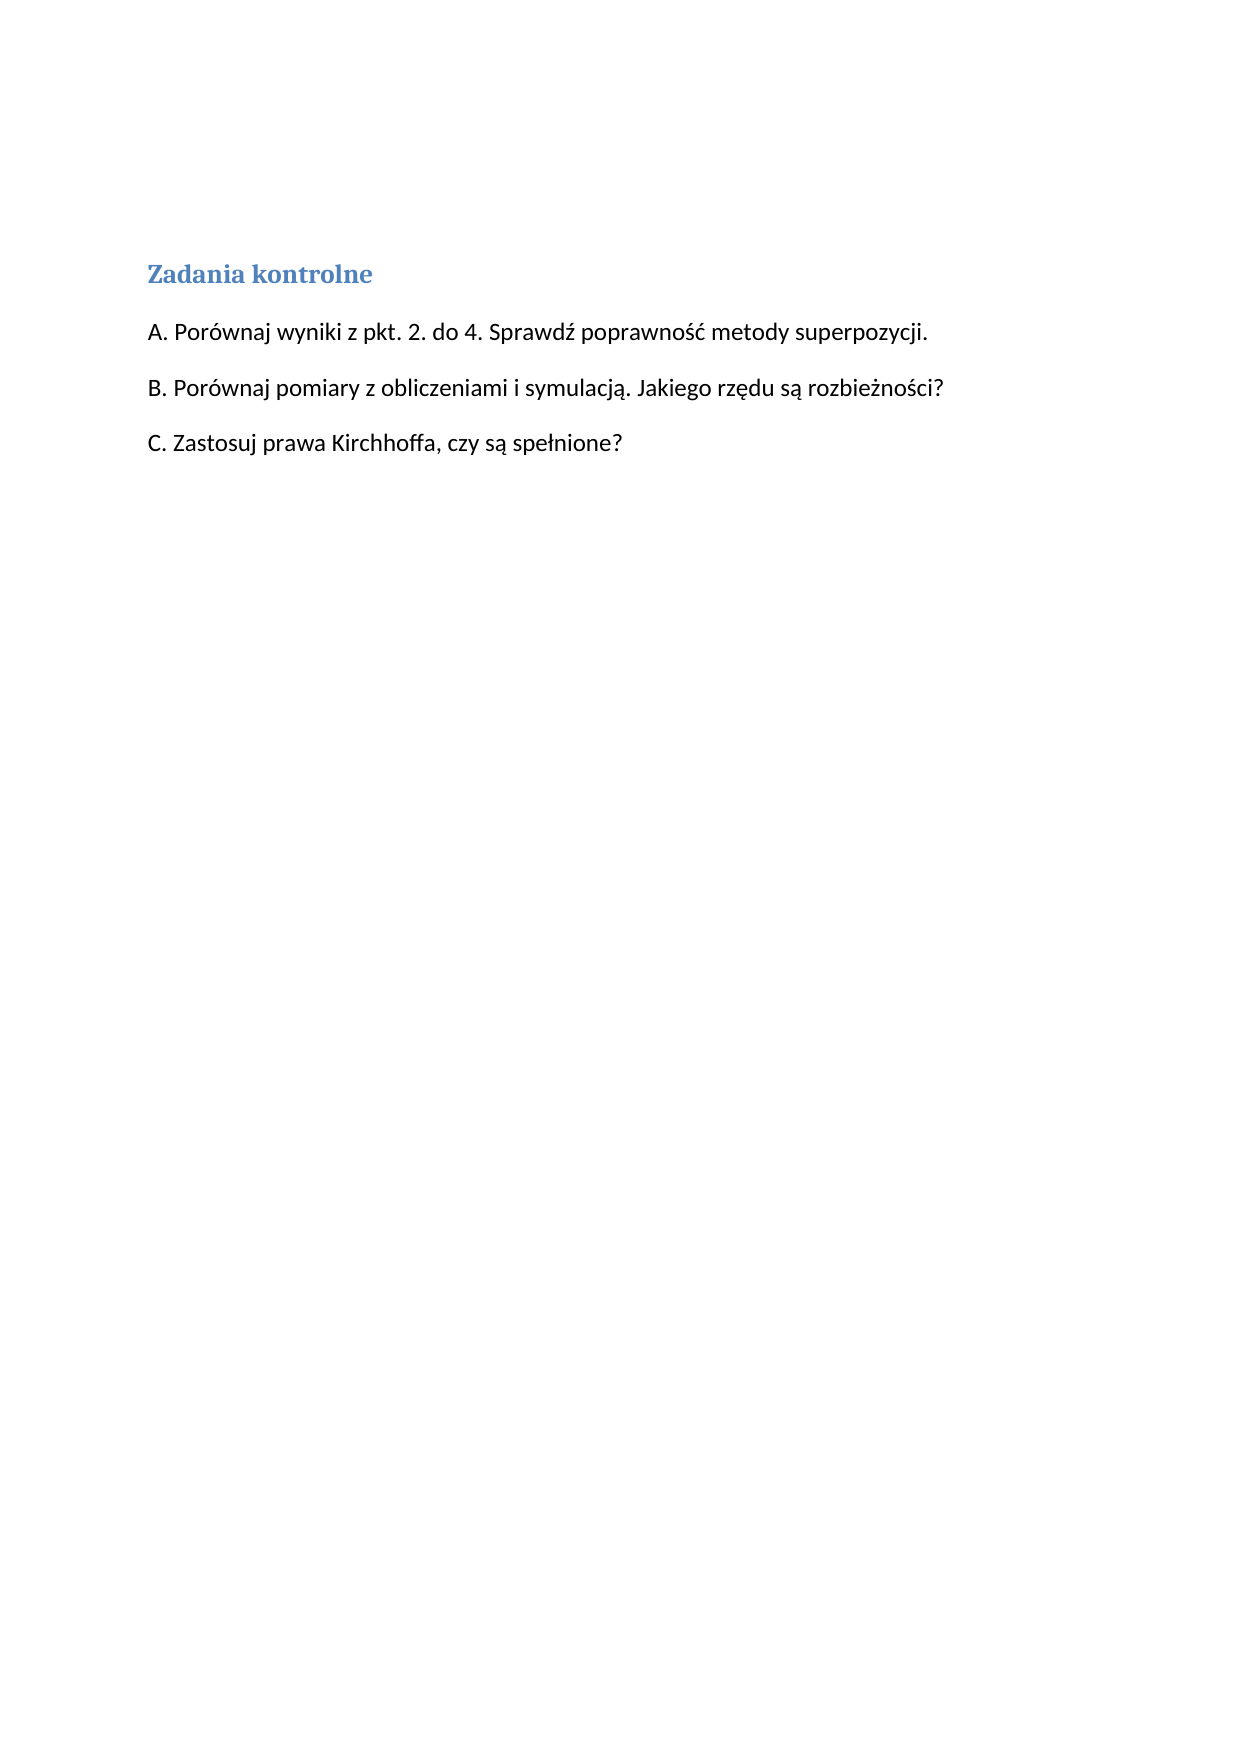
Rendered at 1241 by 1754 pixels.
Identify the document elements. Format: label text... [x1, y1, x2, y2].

text B. Porównaj pomiary z obliczeniami i symulacją. Jakiego rzędu są rozbieżności? [148, 372, 1093, 402]
text C. Zastosuj prawa Kirchhoffa, czy są spełnione? [148, 427, 1093, 458]
text A. Porównaj wyniki z pkt. 2. do 4. Sprawdź poprawność metody superpozycji. [148, 316, 1093, 346]
text Zadania kontrolne [148, 259, 1093, 290]
